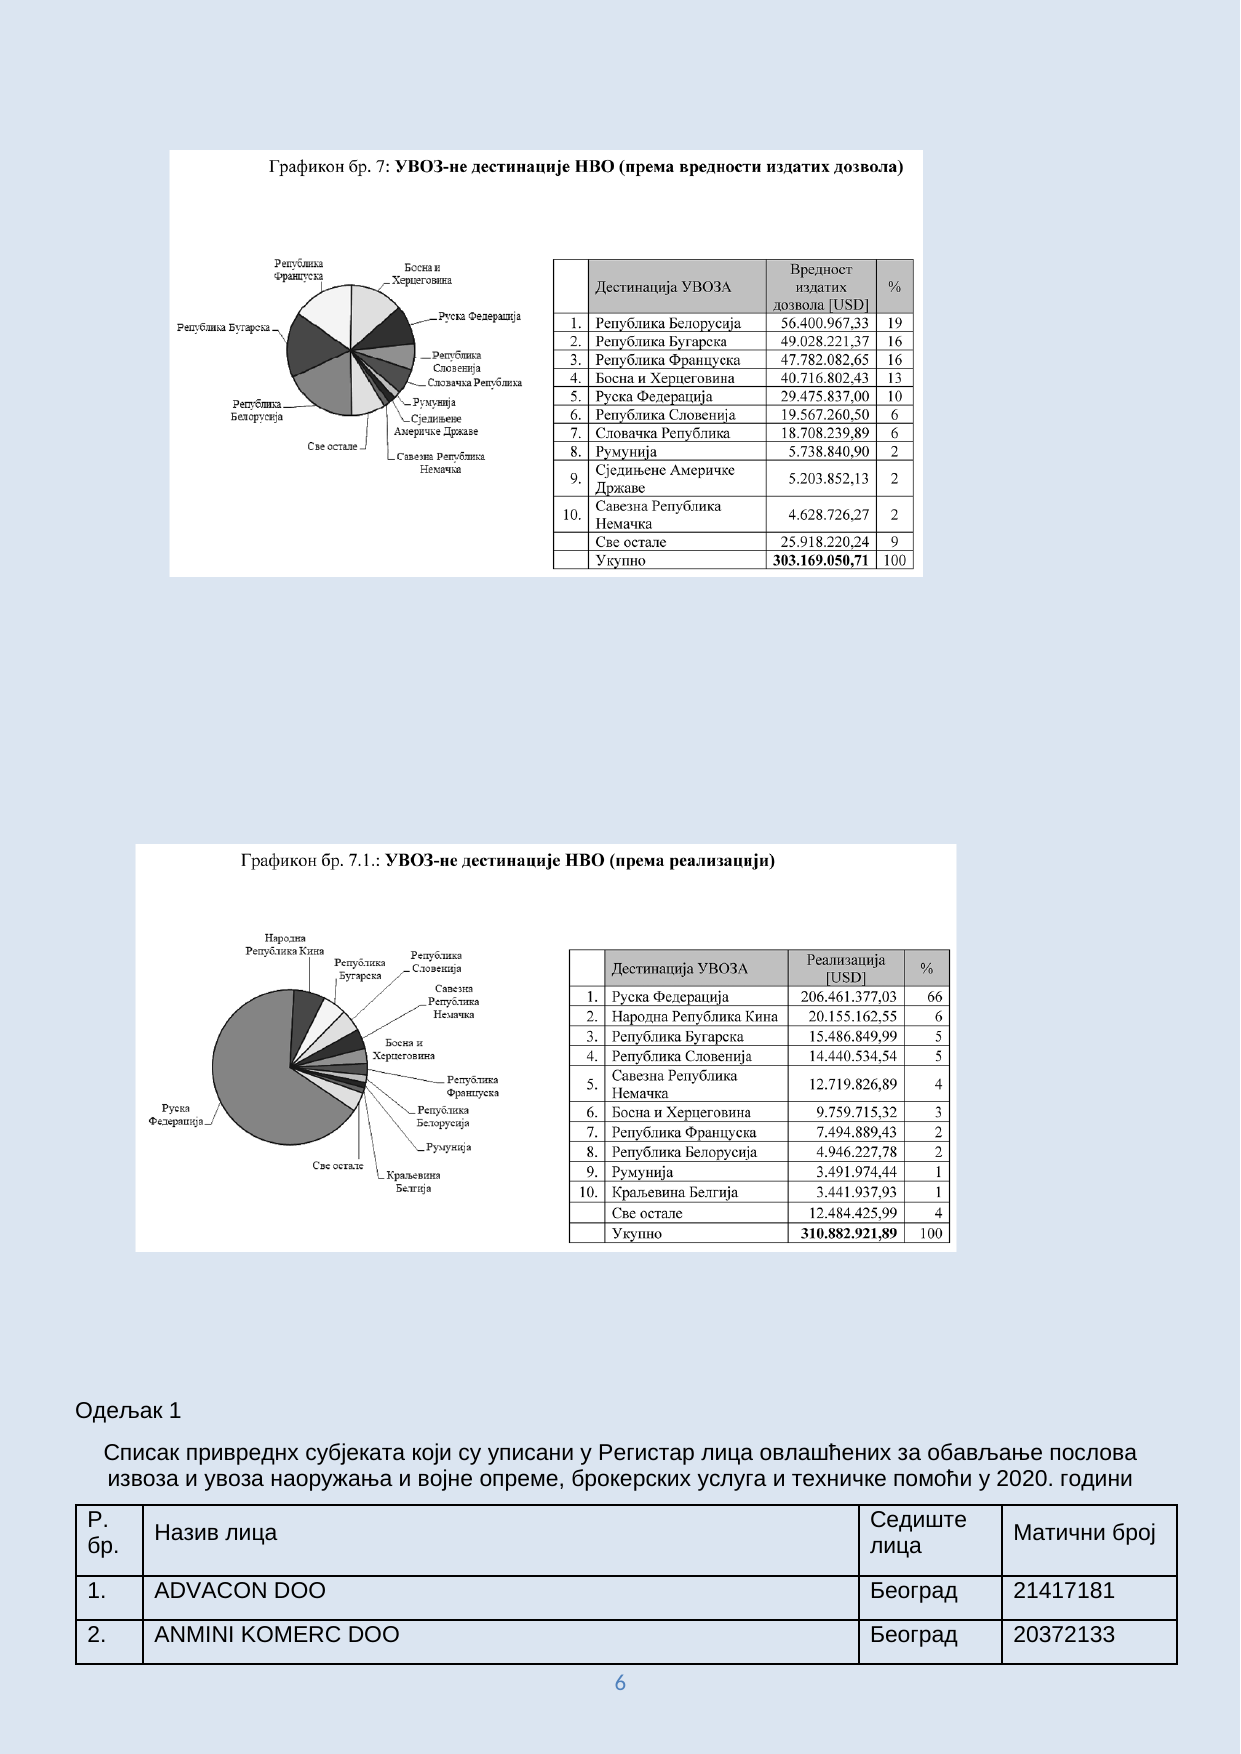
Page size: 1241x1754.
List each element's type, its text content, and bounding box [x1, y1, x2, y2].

picture [75, 29, 1016, 698]
text Списак привреднх субјеката који су уписани у Регистар лица овлашћених за обављање послова извоза и увоза наоружања и војне опреме, брокерских услуга и техничке помоћи у 2020. години [75, 1439, 1165, 1492]
table_cell 21417181 [1003, 1577, 1176, 1618]
table_cell Београд [860, 1577, 1001, 1618]
picture [75, 713, 1016, 1382]
table_header Назив лица [144, 1506, 858, 1574]
table_cell 20372133 [1003, 1621, 1176, 1663]
table_cell 2. [77, 1621, 142, 1663]
text Одељак 1 [75, 1397, 1165, 1423]
table_header Седиште лица [860, 1506, 1001, 1574]
table_cell ANMINI KOMERC DOO [144, 1621, 858, 1663]
table_cell Београд [860, 1621, 1001, 1663]
table_cell ADVACON DOO [144, 1577, 858, 1618]
table_cell 1. [77, 1577, 142, 1618]
table_header Матични број [1003, 1506, 1176, 1574]
table_header Р. бр. [77, 1506, 142, 1574]
